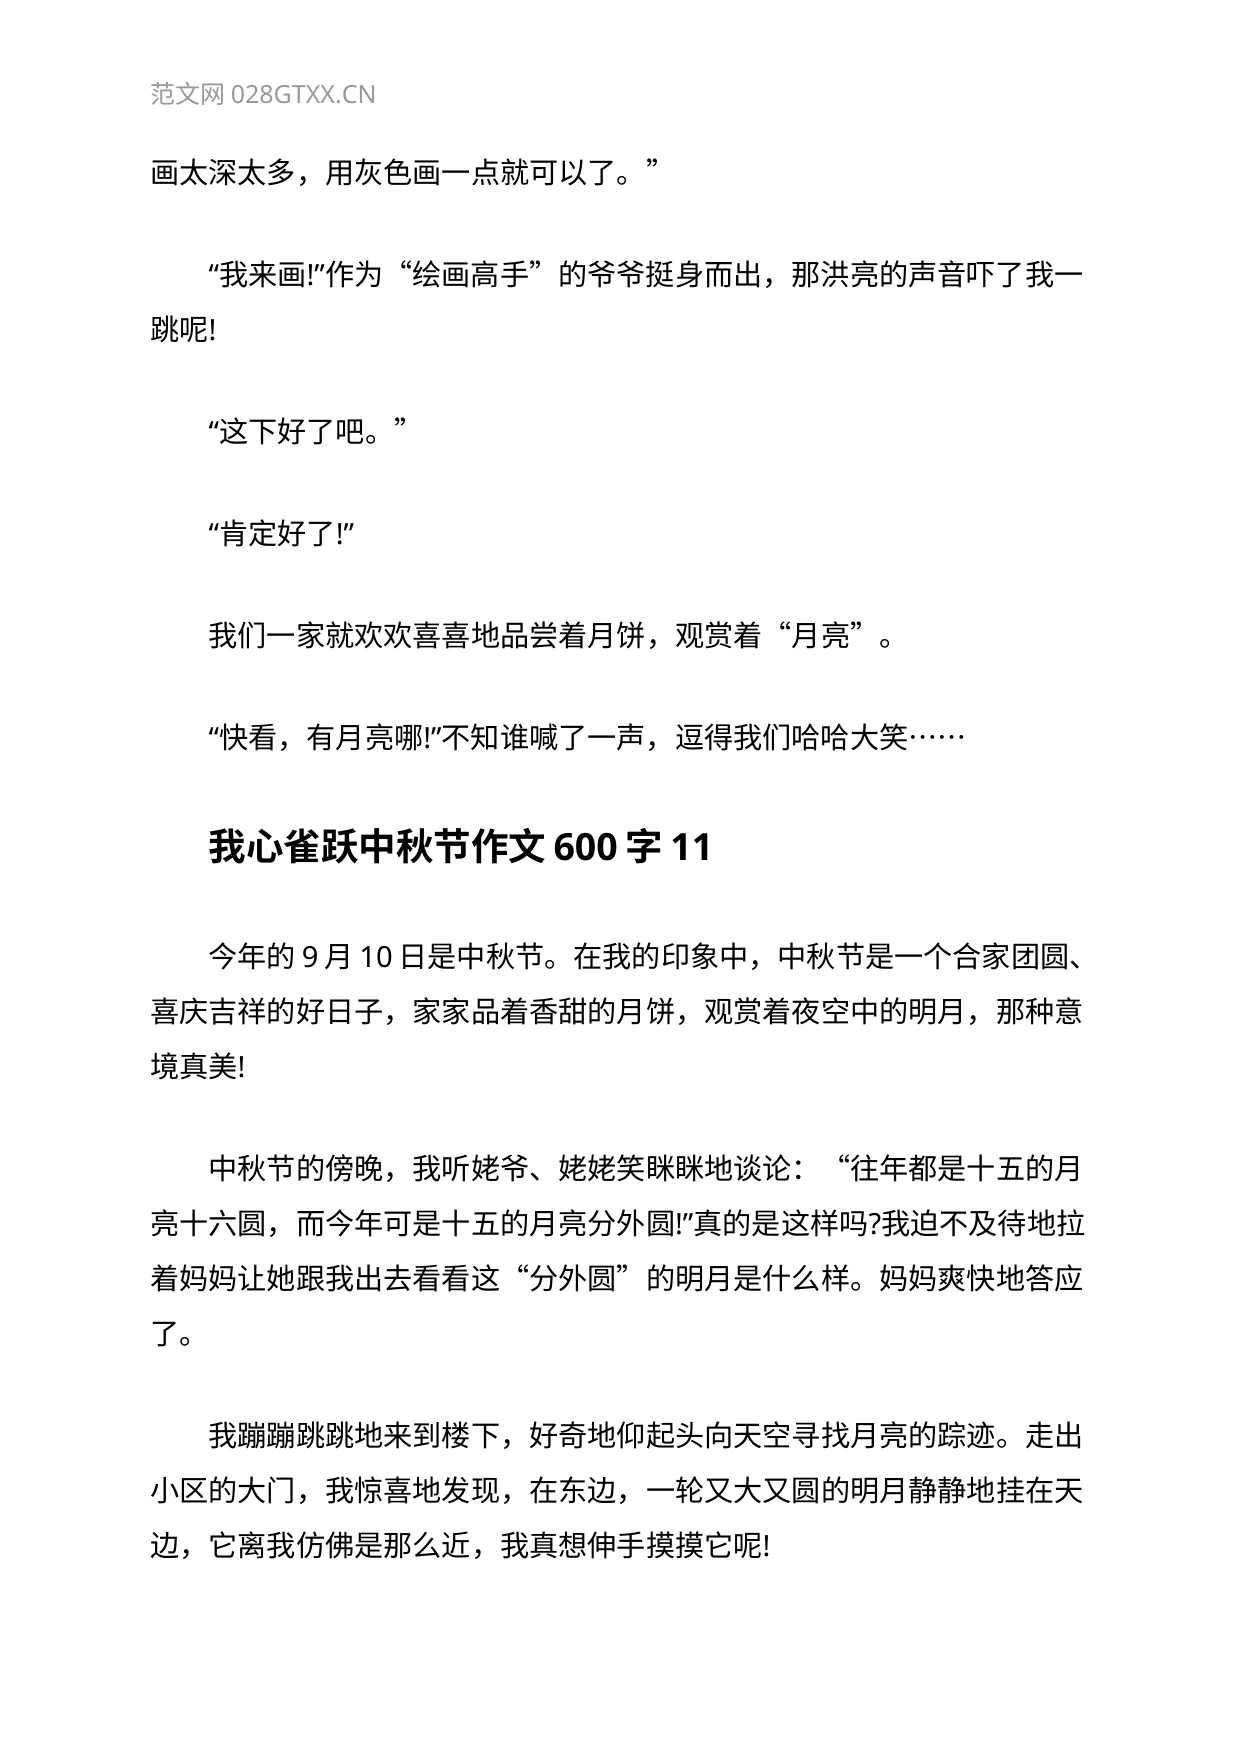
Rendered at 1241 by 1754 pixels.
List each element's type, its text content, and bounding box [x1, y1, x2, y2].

text 我蹦蹦跳跳地来到楼下，好奇地仰起头向天空寻找月亮的踪迹。走出小区的大门，我惊喜地发现，在东边，一轮又大又圆的明月静静地挂在天边，它离我仿佛是那么近，我真想伸手摸摸它呢! [150, 1412, 1090, 1565]
text 我们一家就欢欢喜喜地品尝着月饼，观赏着“月亮”。 [150, 613, 1090, 655]
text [150, 150, 1090, 192]
text “肯定好了!” [150, 511, 1090, 553]
text “我来画!”作为“绘画高手”的爷爷挺身而出，那洪亮的声音吓了我一跳呢! [150, 252, 1090, 349]
text 今年的9月10日是中秋节。在我的印象中，中秋节是一个合家团圆、喜庆吉祥的好日子，家家品着香甜的月饼，观赏着夜空中的明月，那种意境真美! [150, 934, 1090, 1086]
text 中秋节的傍晚，我听姥爷、姥姥笑眯眯地谈论：“往年都是十五的月亮十六圆，而今年可是十五的月亮分外圆!”真的是这样吗?我迫不及待地拉着妈妈让她跟我出去看看这“分外圆”的明月是什么样。妈妈爽快地答应了。 [150, 1146, 1090, 1353]
text “快看，有月亮哪!”不知谁喊了一声，逗得我们哈哈大笑…… [150, 714, 1090, 757]
text “这下好了吧。” [150, 409, 1090, 451]
text 我心雀跃中秋节作文600字11 [150, 816, 1090, 871]
